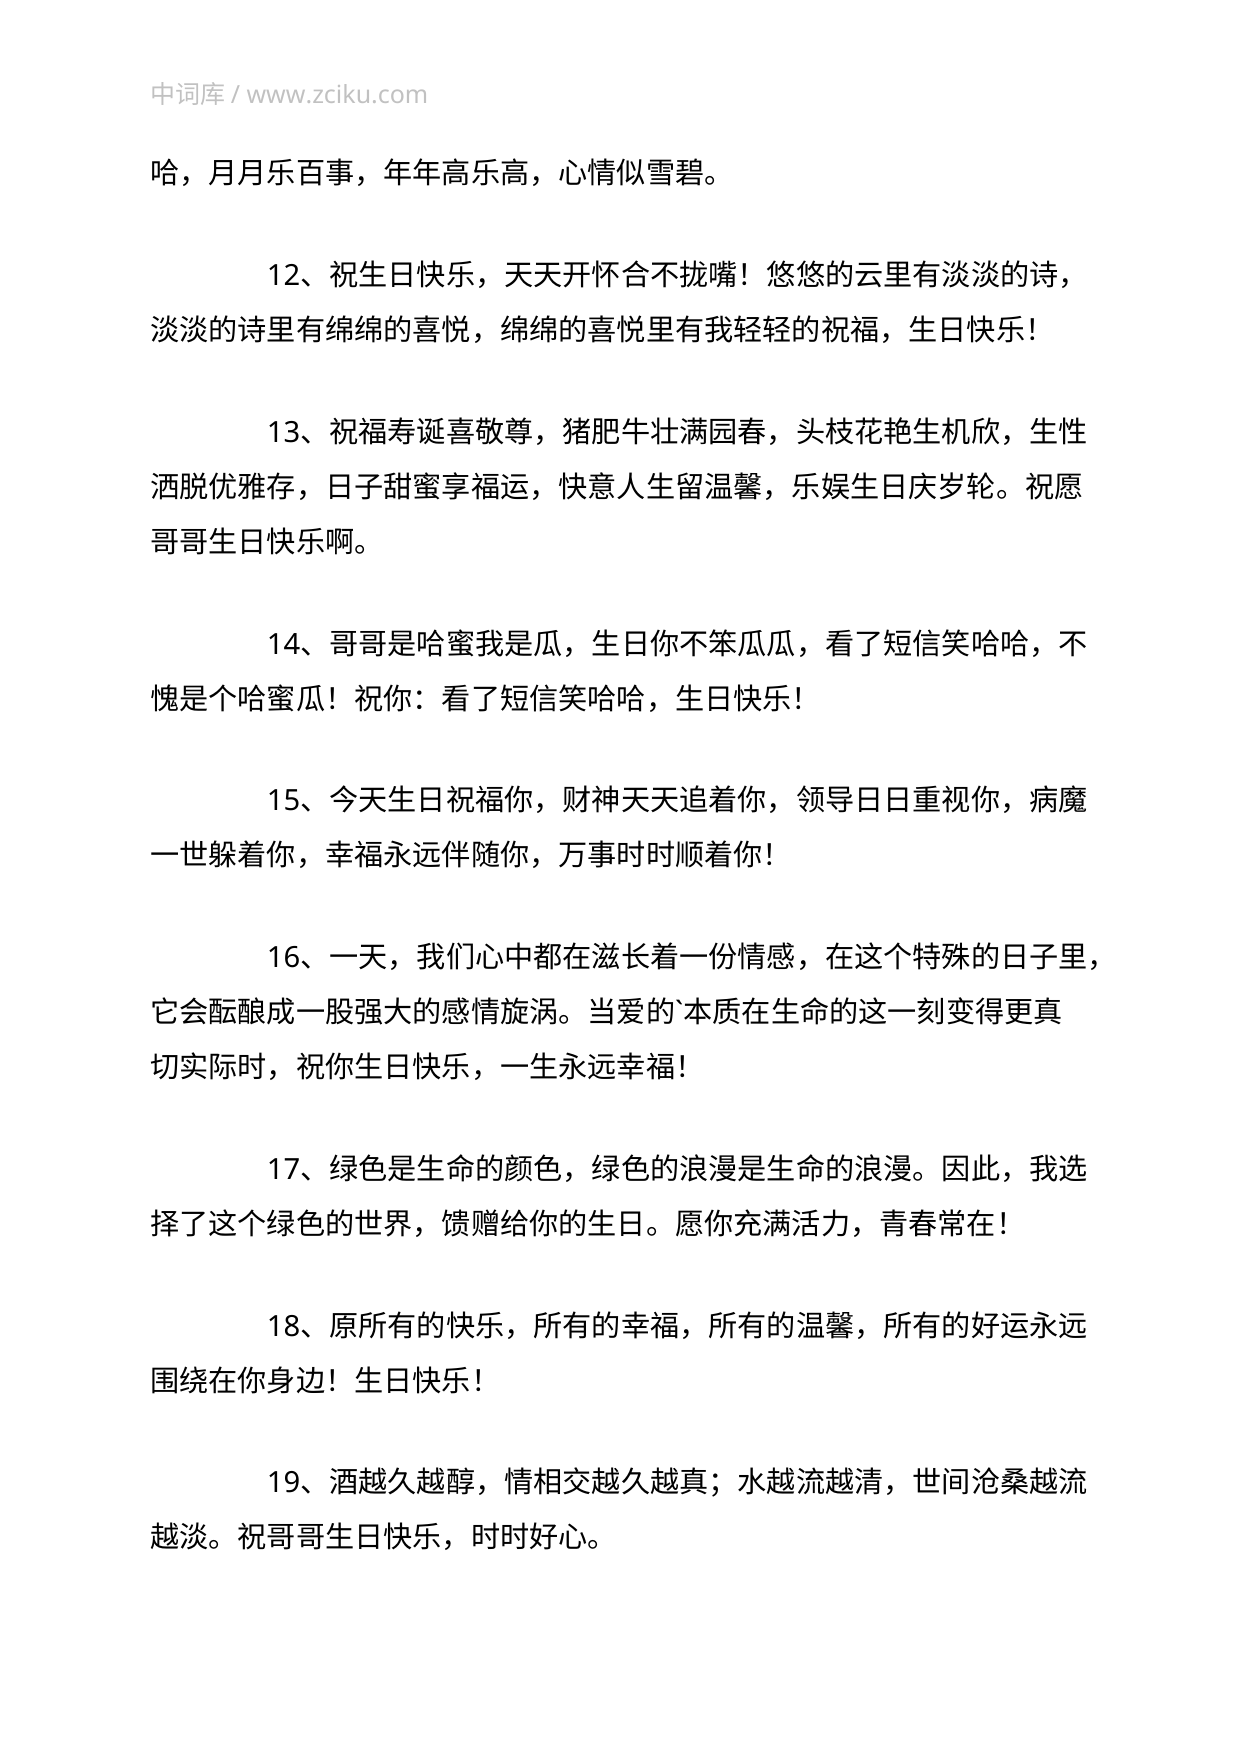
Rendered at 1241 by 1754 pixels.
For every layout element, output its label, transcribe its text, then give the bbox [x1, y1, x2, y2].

text 12、祝生日快乐，天天开怀合不拢嘴！悠悠的云里有淡淡的诗，淡淡的诗里有绵绵的喜悦，绵绵的喜悦里有我轻轻的祝福，生日快乐！ [150, 252, 1090, 349]
text 17、绿色是生命的颜色，绿色的浪漫是生命的浪漫。因此，我选择了这个绿色的世界，馈赠给你的生日。愿你充满活力，青春常在！ [150, 1146, 1090, 1243]
text 15、今天生日祝福你，财神天天追着你，领导日日重视你，病魔一世躲着你，幸福永远伴随你，万事时时顺着你！ [150, 777, 1090, 874]
text 13、祝福寿诞喜敬尊，猪肥牛壮满园春，头枝花艳生机欣，生性洒脱优雅存，日子甜蜜享福运，快意人生留温馨，乐娱生日庆岁轮。祝愿哥哥生日快乐啊。 [150, 408, 1090, 561]
text 16、一天，我们心中都在滋长着一份情感，在这个特殊的日子里，它会酝酿成一股强大的感情旋涡。当爱的`本质在生命的这一刻变得更真切实际时，祝你生日快乐，一生永远幸福！ [150, 934, 1090, 1086]
text 19、酒越久越醇，情相交越久越真；水越流越清，世间沧桑越流越淡。祝哥哥生日快乐，时时好心。 [150, 1459, 1090, 1556]
text 18、原所有的快乐，所有的幸福，所有的温馨，所有的好运永远围绕在你身边！生日快乐！ [150, 1302, 1090, 1399]
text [150, 150, 1090, 192]
text 14、哥哥是哈蜜我是瓜，生日你不笨瓜瓜，看了短信笑哈哈，不愧是个哈蜜瓜！祝你：看了短信笑哈哈，生日快乐！ [150, 620, 1090, 717]
